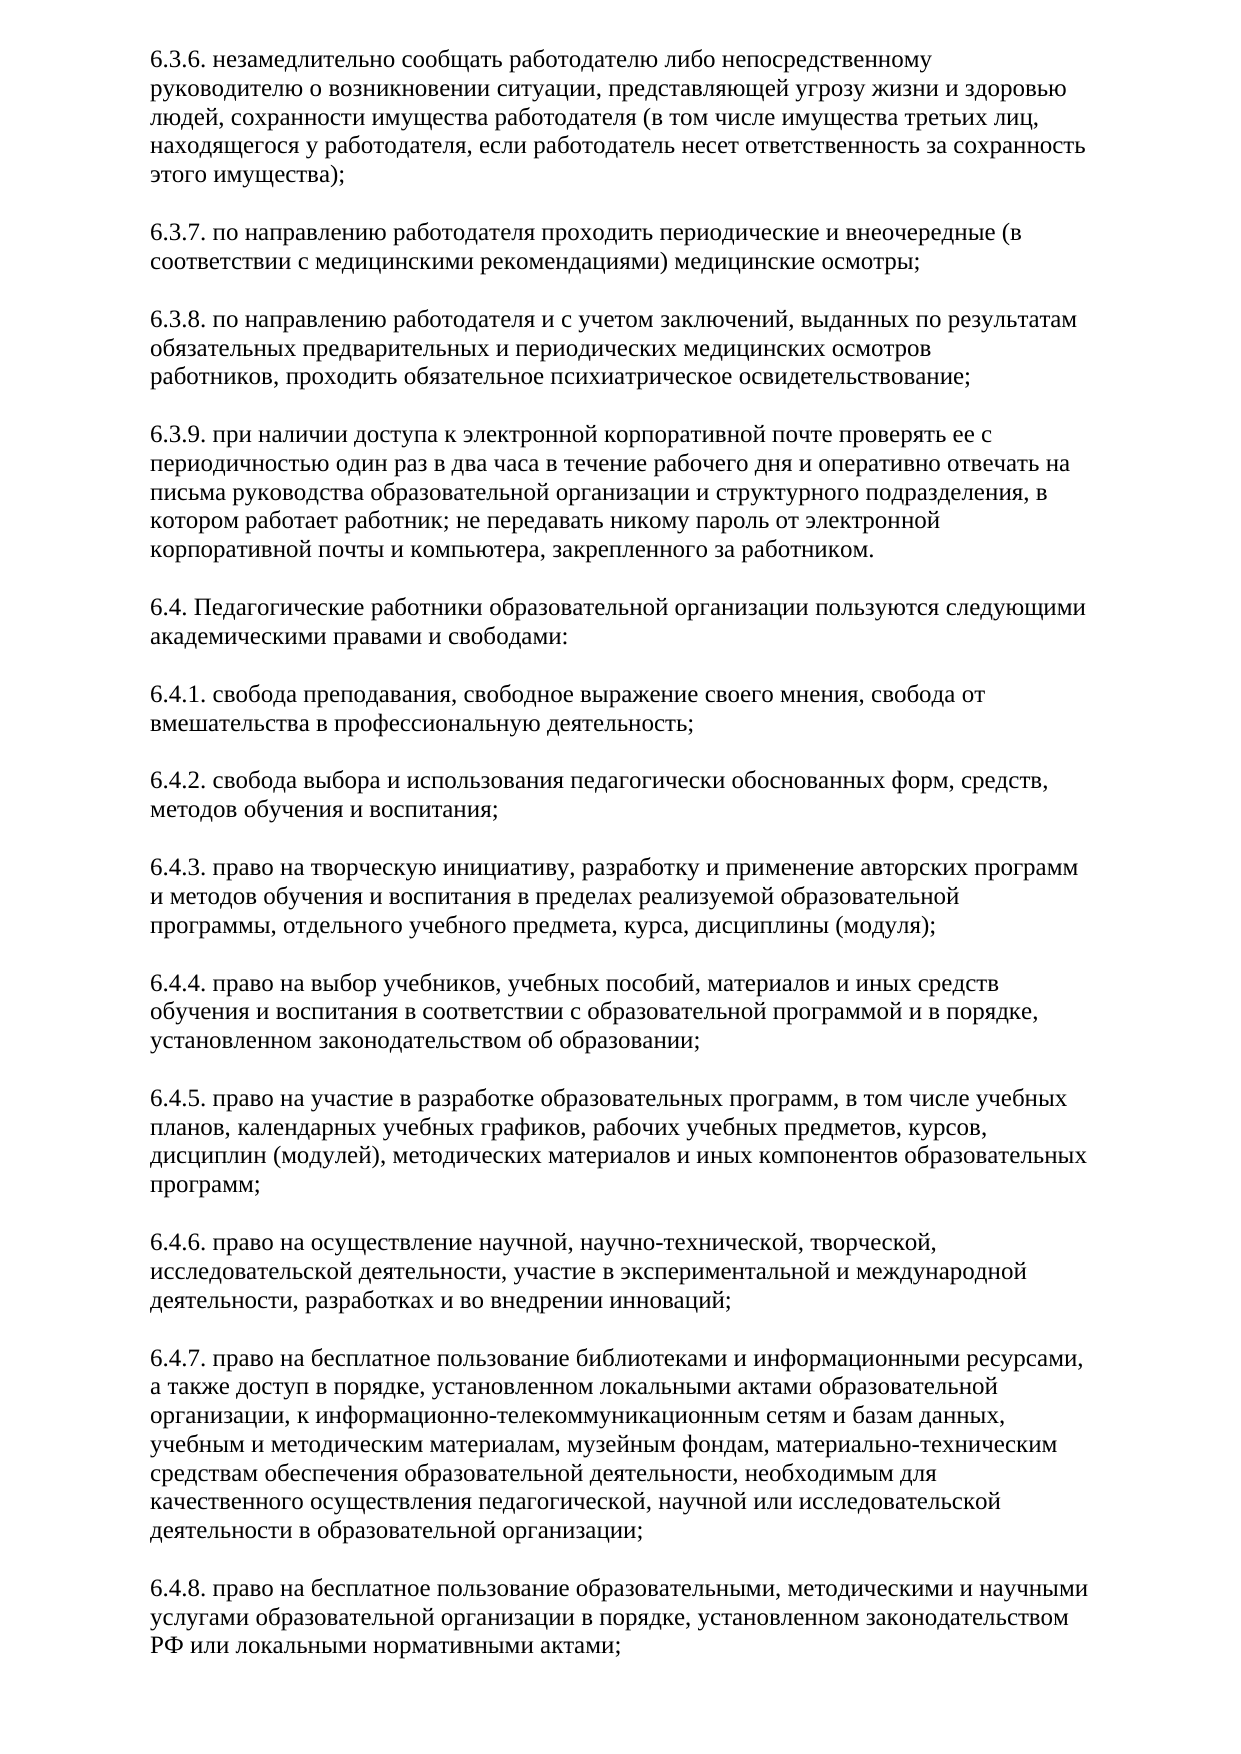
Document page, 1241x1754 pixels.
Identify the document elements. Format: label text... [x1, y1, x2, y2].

text 6.4.3. право на творческую инициативу, разработку и применение авторских программ и методов обучения и воспитания в пределах реализуемой образовательной программы, отдельного учебного предмета, курса, дисциплины (модуля); [150, 1083, 1090, 1170]
text 6.4. Педагогические работники образовательной организации пользуются следующими академическими правами и свободами: [150, 823, 1090, 881]
text 6.3.8. по направлению работодателя и с учетом заключений, выданных по результатам обязательных предварительных и периодических медицинских осмотров работников, проходить обязательное психиатрическое освидетельствование; [150, 535, 1090, 621]
text 6.3.5. бережно относиться к имуществу работодателя (в том числе к имуществу третьих лиц, находящемуся у работодателя, если работодатель несет ответственность за сохранность этого имущества) и других работников; [150, 160, 1090, 246]
text 6.4.1. свобода преподавания, свободное выражение своего мнения, свобода от вмешательства в профессиональную деятельность; [150, 910, 1090, 968]
text 6.3.3. выполнять установленные нормы труда; [150, 44, 1090, 73]
text 6.4.5. право на участие в разработке образовательных программ, в том числе учебных планов, календарных учебных графиков, рабочих учебных предметов, курсов, дисциплин (модулей), методических материалов и иных компонентов образовательных программ; [150, 1314, 1090, 1429]
text 6.4.6. право на осуществление научной, научно-технической, творческой, исследовательской деятельности, участие в экспериментальной и международной деятельности, разработках и во внедрении инноваций; [150, 1458, 1090, 1545]
text 6.3.7. по направлению работодателя проходить периодические и внеочередные (в соответствии с медицинскими рекомендациями) медицинские осмотры; [150, 448, 1090, 506]
text 6.3.4. соблюдать требования по охране труда и обеспечению безопасности труда; [150, 102, 1090, 131]
text 6.3.9. при наличии доступа к электронной корпоративной почте проверять ее с периодичностью один раз в два часа в течение рабочего дня и оперативно отвечать на письма руководства образовательной организации и структурного подразделения, в котором работает работник; не передавать никому пароль от электронной корпоративной почты и компьютера, закрепленного за работником. [150, 651, 1090, 794]
text 6.4.2. свобода выбора и использования педагогически обоснованных форм, средств, методов обучения и воспитания; [150, 997, 1090, 1054]
text 6.3.6. незамедлительно сообщать работодателю либо непосредственному руководителю о возникновении ситуации, представляющей угрозу жизни и здоровью людей, сохранности имущества работодателя (в том числе имущества третьих лиц, находящегося у работодателя, если работодатель несет ответственность за сохранность этого имущества); [150, 276, 1090, 419]
text 6.4.4. право на выбор учебников, учебных пособий, материалов и иных средств обучения и воспитания в соответствии с образовательной программой и в порядке, установленном законодательством об образовании; [150, 1199, 1090, 1285]
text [150, 1574, 1090, 1689]
